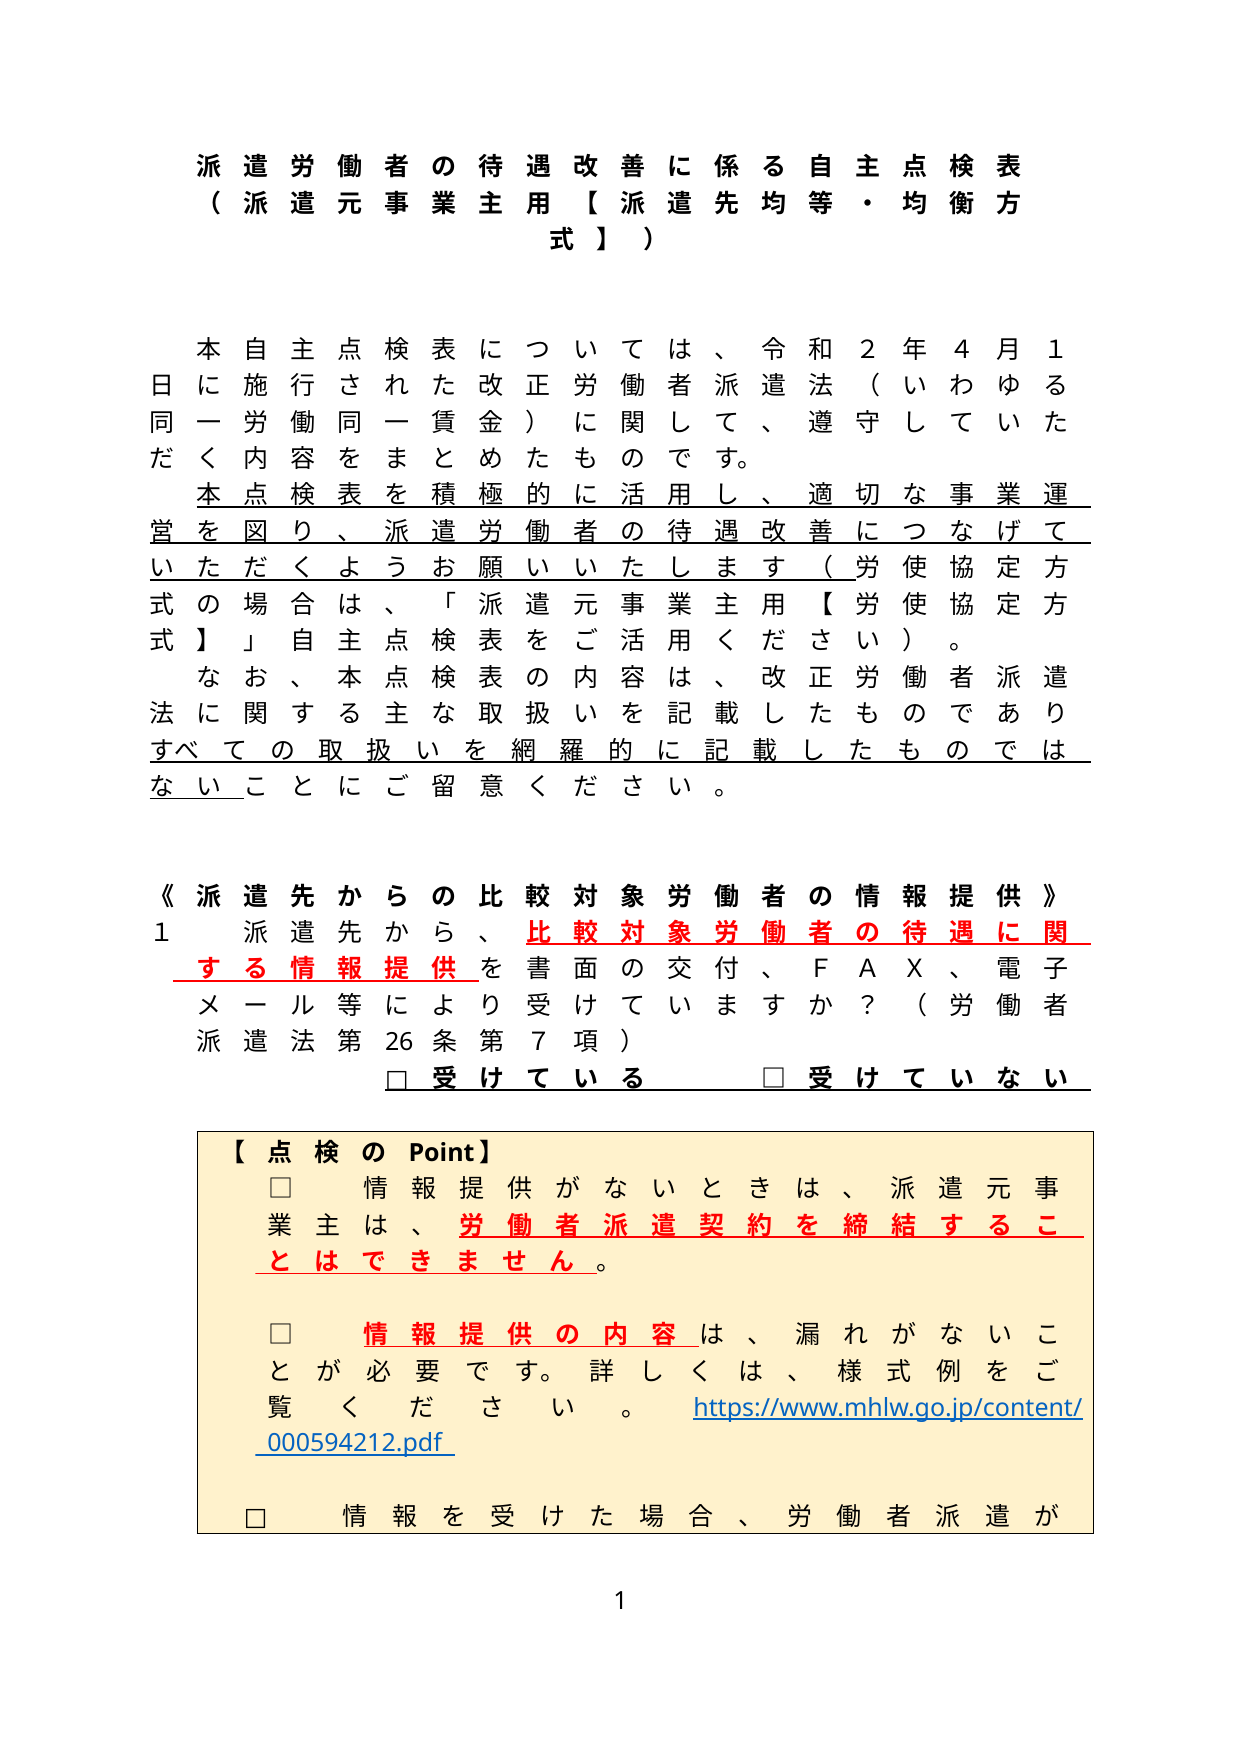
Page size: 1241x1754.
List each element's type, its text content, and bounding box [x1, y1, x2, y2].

text 本自主点検表については、令和２年４月１日に施行された改正労働者派遣法（いわゆる同一労働同一賃金）に関して、遵守していただく内容をまとめたものです。 [149, 329, 1091, 475]
text １ 派遣先から、比較対象労働者の待遇に関する情報提供を書面の交付、ＦＡＸ、電子メール等により受けていますか？（労働者派遣法第26条第７項） [149, 912, 1091, 1058]
text （派遣元事業主用【派遣先均等・均衡方式】） [149, 183, 1091, 256]
text □受けている □受けていない [149, 1058, 1091, 1095]
text 本点検表を積極的に活用し、適切な事業運営を図り、派遣労働者の待遇改善につなげていただくようお願いいたします（労使協定方式の場合は、「派遣元事業主用【労使協定方式】」自主点検表をご活用ください）。 [149, 475, 1091, 542]
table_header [198, 1132, 1093, 1533]
text なお、本点検表の内容は、改正労働者派遣法に関する主な取扱いを記載したものであり、すべての取扱いを網羅的に記載したものではないことにご留意ください。 [149, 762, 1091, 803]
text 派遣労働者の待遇改善に係る自主点検表 [149, 147, 1091, 183]
text 本点検表を積極的に活用し、適切な事業運営を図り、派遣労働者の待遇改善につなげていただくようお願いいたします（労使協定方式の場合は、「派遣元事業主用【労使協定方式】」自主点検表をご活用ください）。 [149, 543, 1091, 657]
text なお、本点検表の内容は、改正労働者派遣法に関する主な取扱いを記載したものであり、すべての取扱いを網羅的に記載したものではないことにご留意ください。 [149, 657, 1091, 761]
text 《派遣先からの比較対象労働者の情報提供》 [149, 876, 1091, 912]
